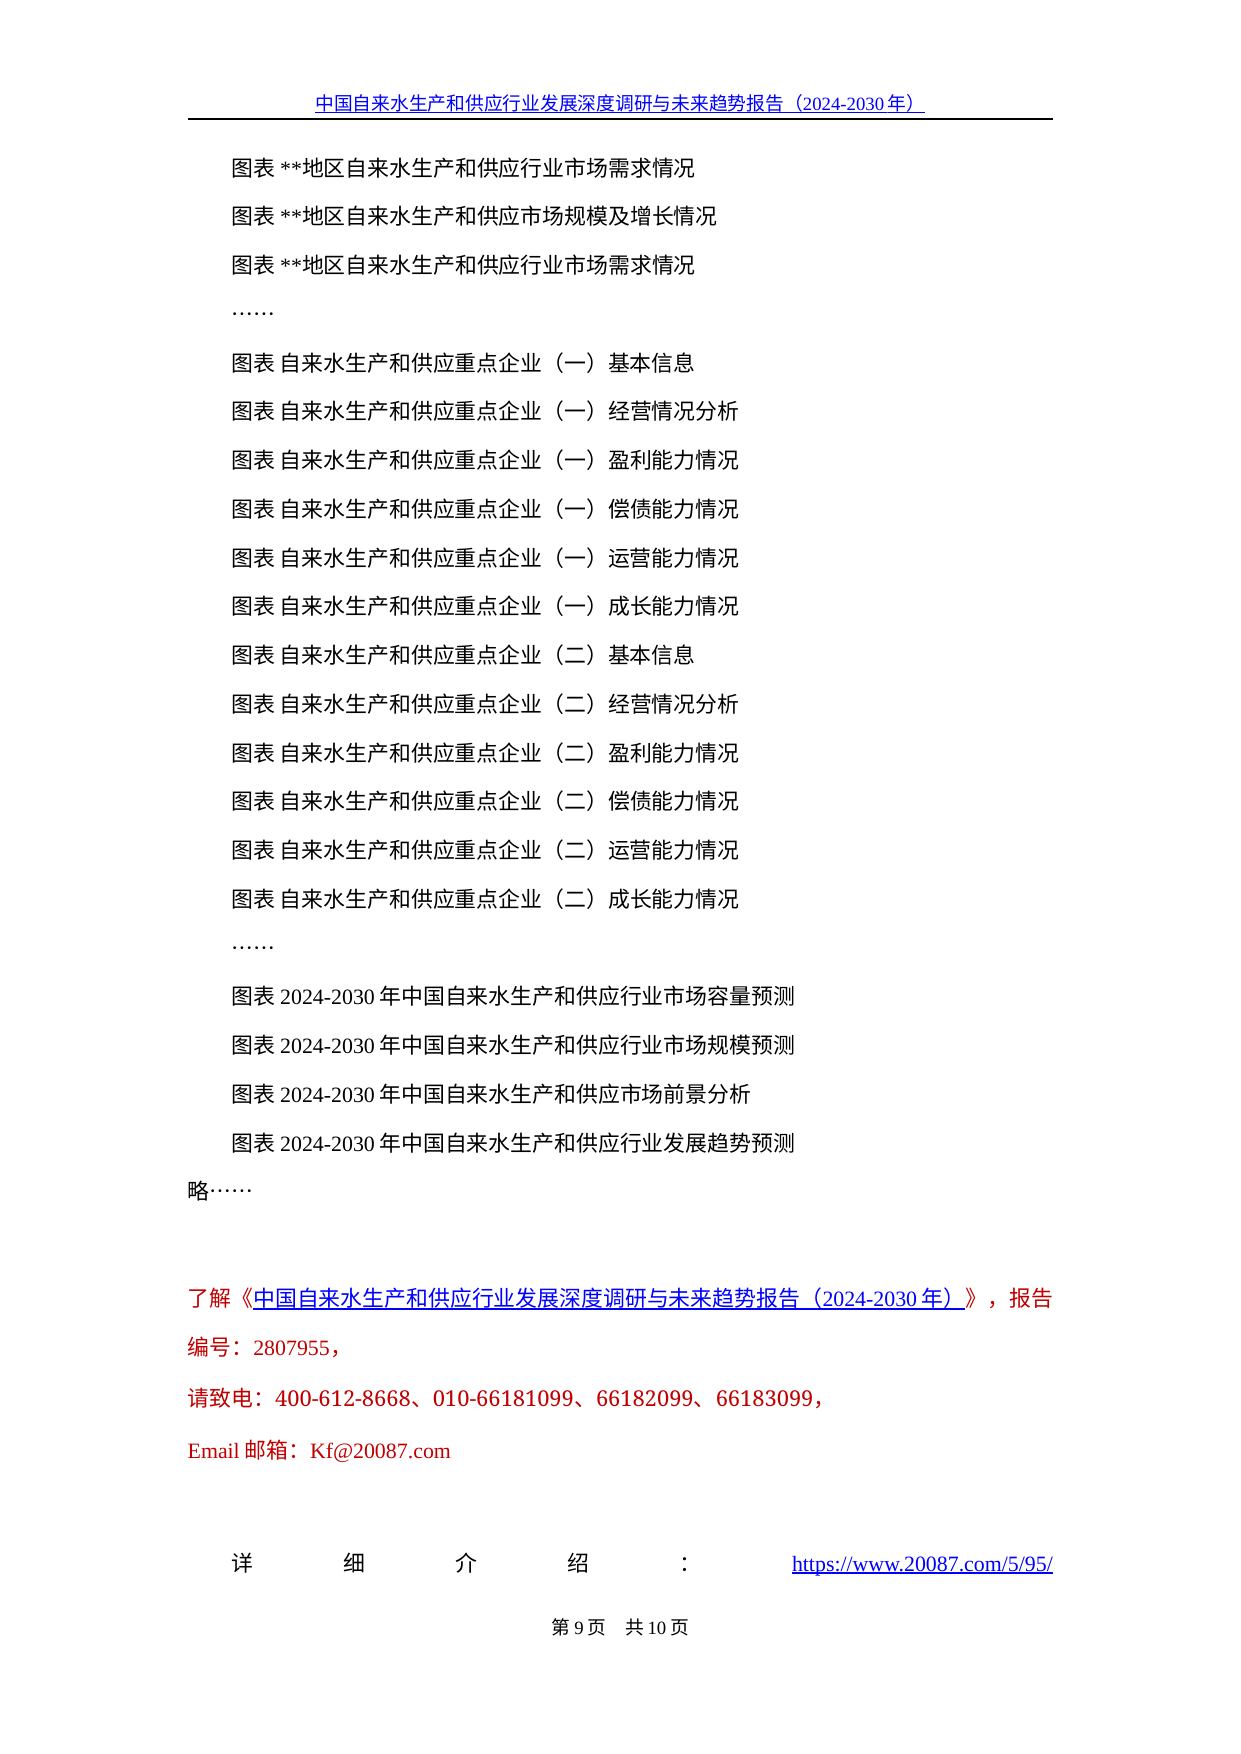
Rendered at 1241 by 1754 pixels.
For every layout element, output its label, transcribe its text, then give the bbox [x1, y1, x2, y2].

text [187, 1545, 1053, 1578]
text 请致电：400-612-8668、010-66181099、66182099、66183099， [187, 1381, 1053, 1413]
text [187, 150, 1053, 1206]
text Email邮箱：Kf@20087.com [187, 1432, 1053, 1465]
text 了解《中国自来水生产和供应行业发展深度调研与未来趋势报告（2024-2030年）》，报告编号：2807955， [187, 1280, 1053, 1362]
